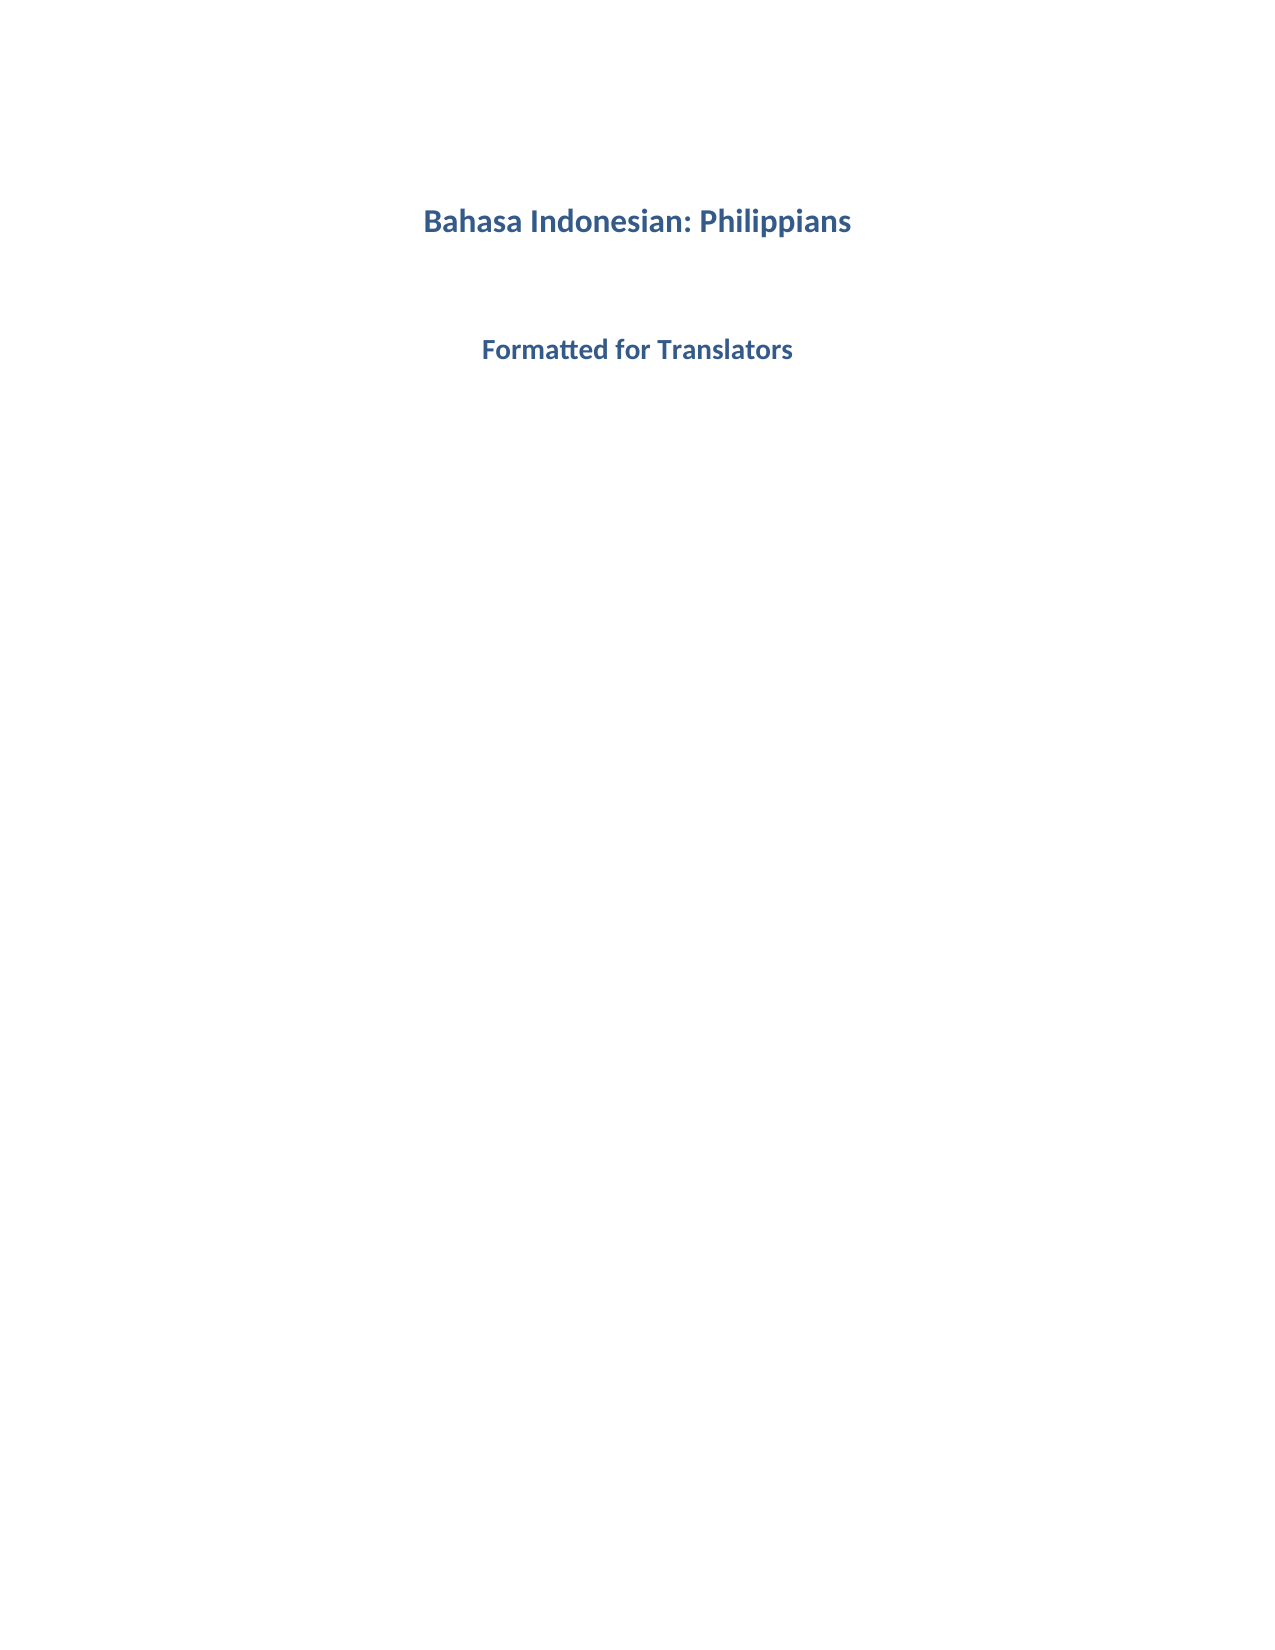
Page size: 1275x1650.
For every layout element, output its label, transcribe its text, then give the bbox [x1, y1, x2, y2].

title Bahasa Indonesian: Philippians [150, 200, 1125, 241]
subtitle Formatted for Translators [150, 331, 1125, 367]
